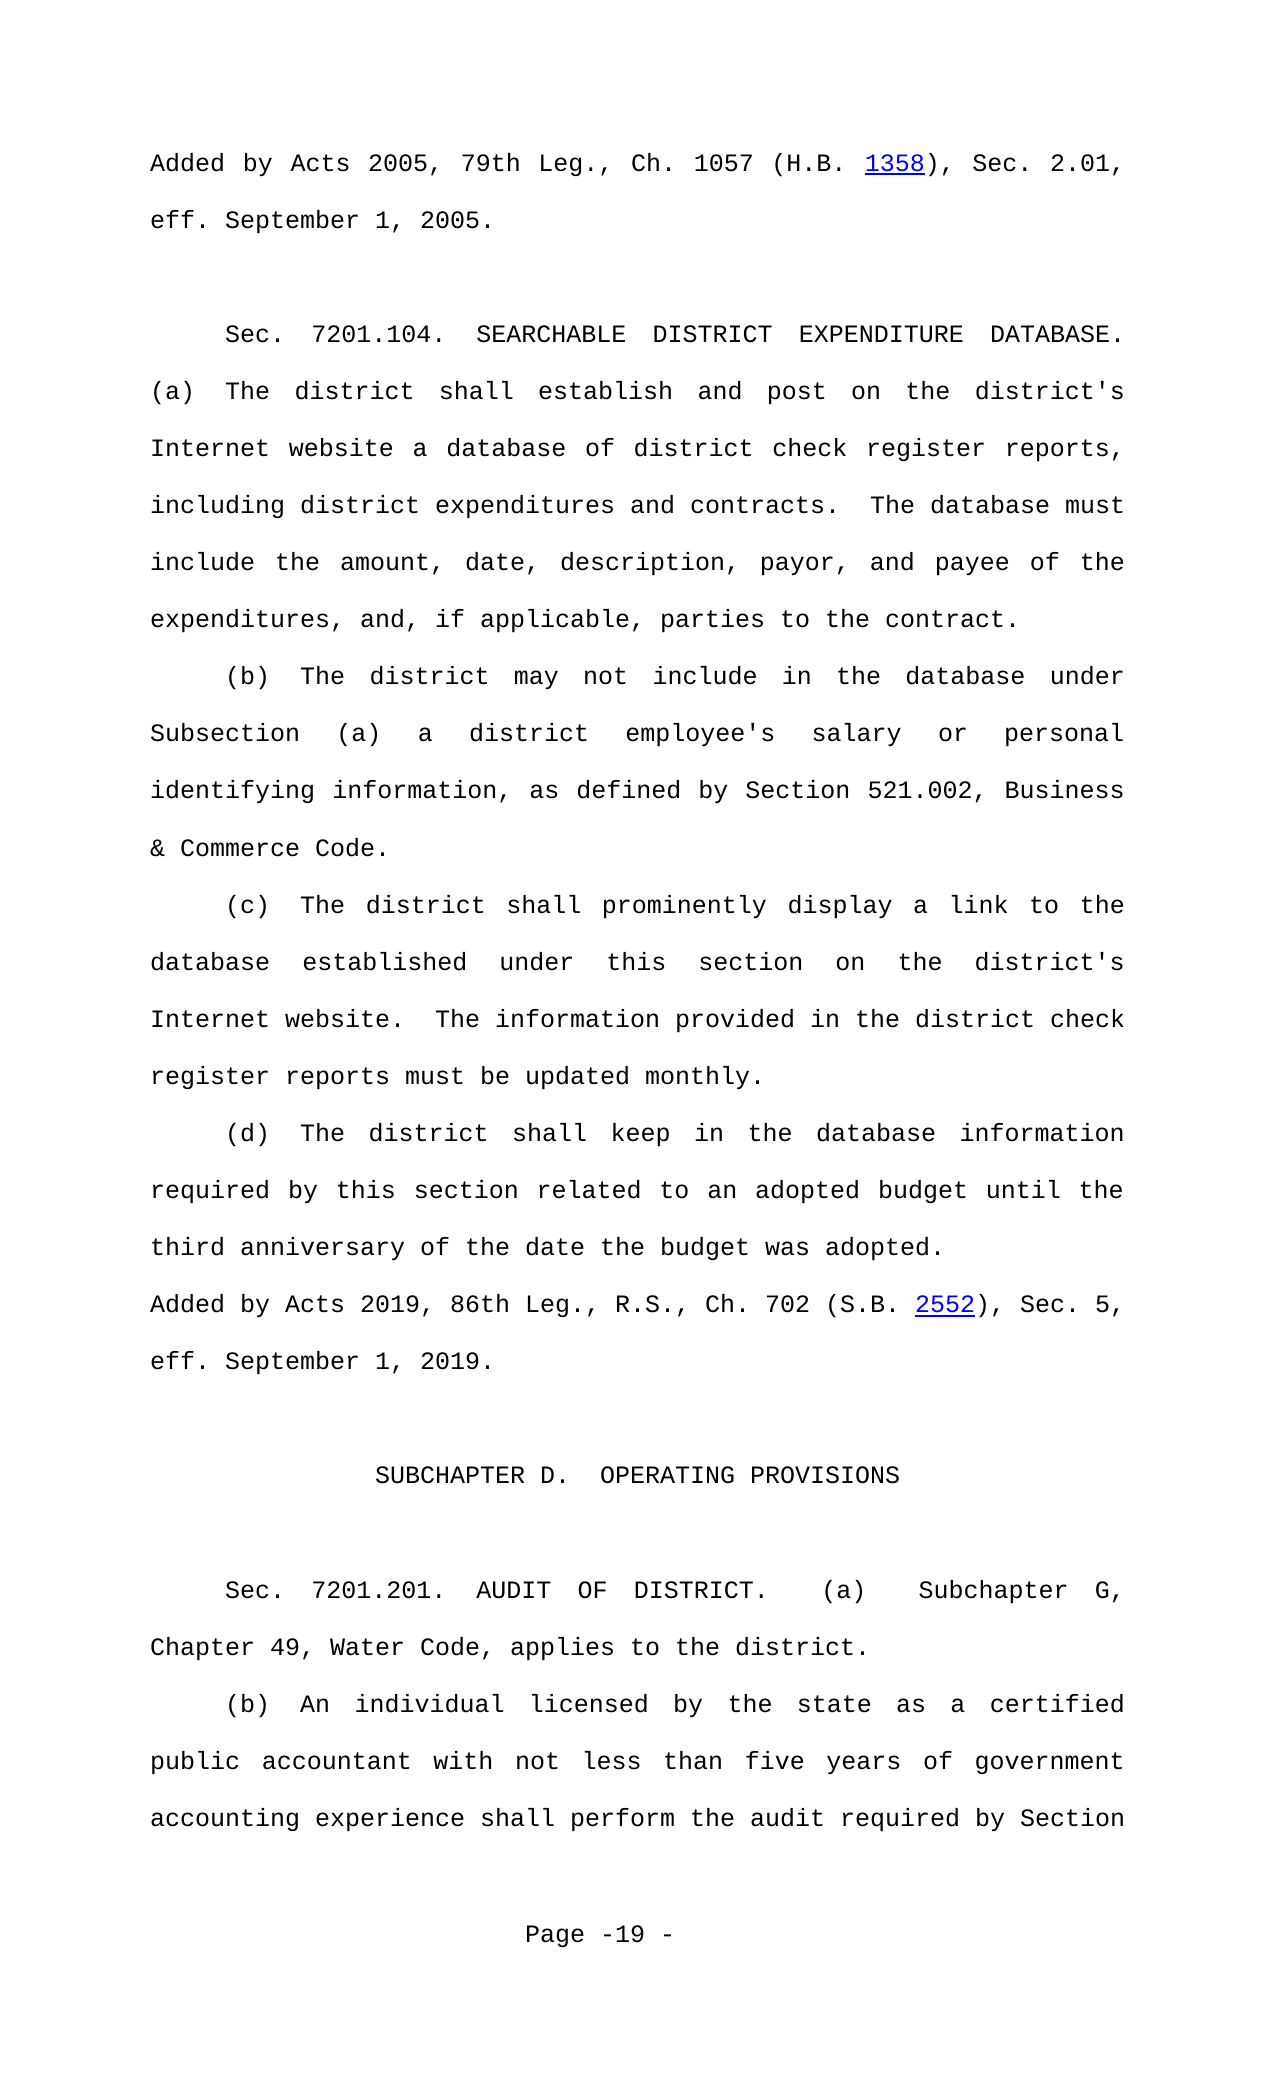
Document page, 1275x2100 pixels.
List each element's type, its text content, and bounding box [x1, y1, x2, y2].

text Added by Acts 2005, 79th Leg., Ch. 1057 (H.B. 1358), Sec. 2.01, eff. September 1, 2005. [150, 150, 1125, 236]
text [150, 1691, 1125, 1834]
text (d) The district shall keep in the database information required by this section related to an adopted budget until the third anniversary of the date the budget was adopted. [150, 1120, 1125, 1263]
text SUBCHAPTER D. OPERATING PROVISIONS [150, 1463, 1125, 1491]
text Added by Acts 2019, 86th Leg., R.S., Ch. 702 (S.B. 2552), Sec. 5, eff. September 1, 2019. [150, 1292, 1125, 1377]
text Sec. 7201.201. AUDIT OF DISTRICT. (a) Subchapter G, Chapter 49, Water Code, applies to the district. [150, 1577, 1125, 1663]
text (b) The district may not include in the database under Subsection (a) a district employee's salary or personal identifying information, as defined by Section 521.002, Business & Commerce Code. [150, 664, 1125, 863]
text Sec. 7201.104. SEARCHABLE DISTRICT EXPENDITURE DATABASE. (a) The district shall establish and post on the district's Internet website a database of district check register reports, including district expenditures and contracts. The database must include the amount, date, description, payor, and payee of the expenditures, and, if applicable, parties to the contract. [150, 321, 1125, 635]
text (c) The district shall prominently display a link to the database established under this section on the district's Internet website. The information provided in the district check register reports must be updated monthly. [150, 892, 1125, 1092]
